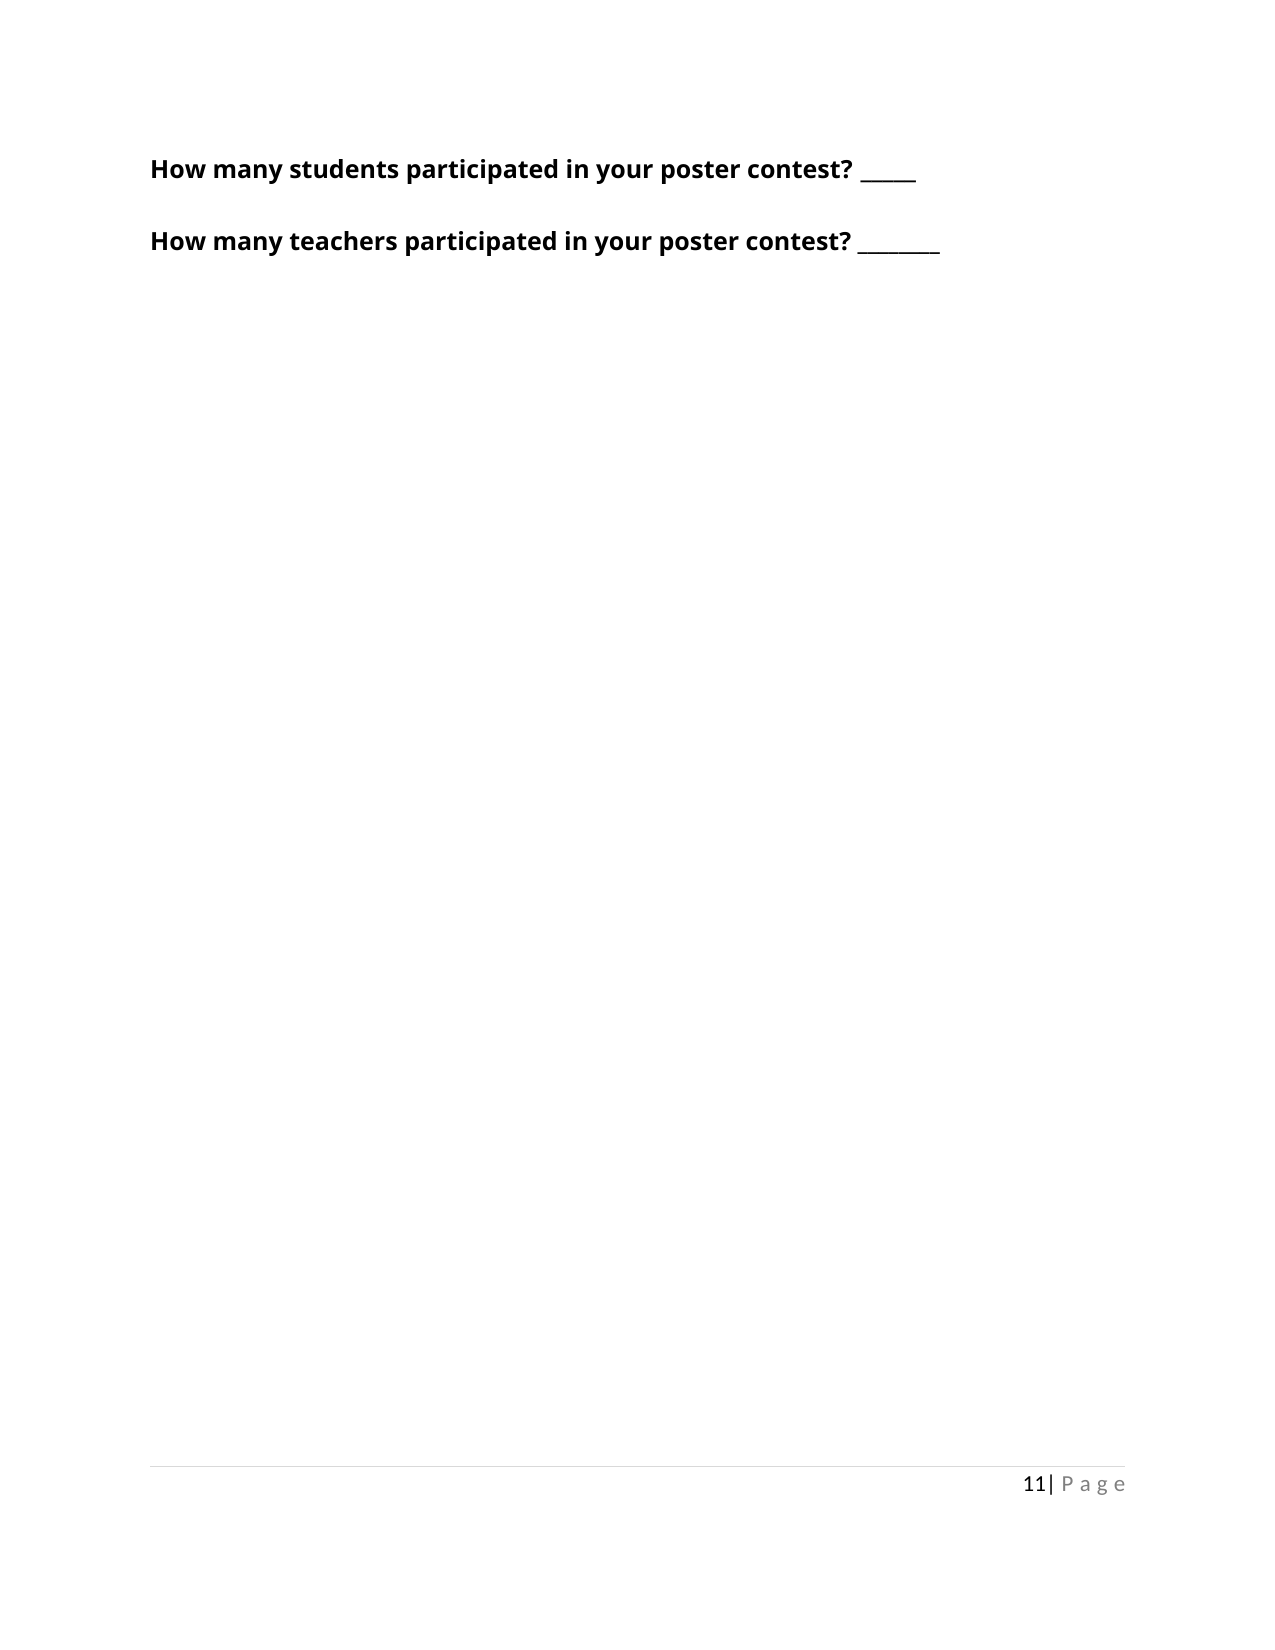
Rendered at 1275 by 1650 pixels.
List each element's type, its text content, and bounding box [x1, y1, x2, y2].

text How many students participated in your poster contest? _____ [150, 150, 1125, 187]
text How many teachers participated in your poster contest? ________ [150, 224, 1125, 258]
